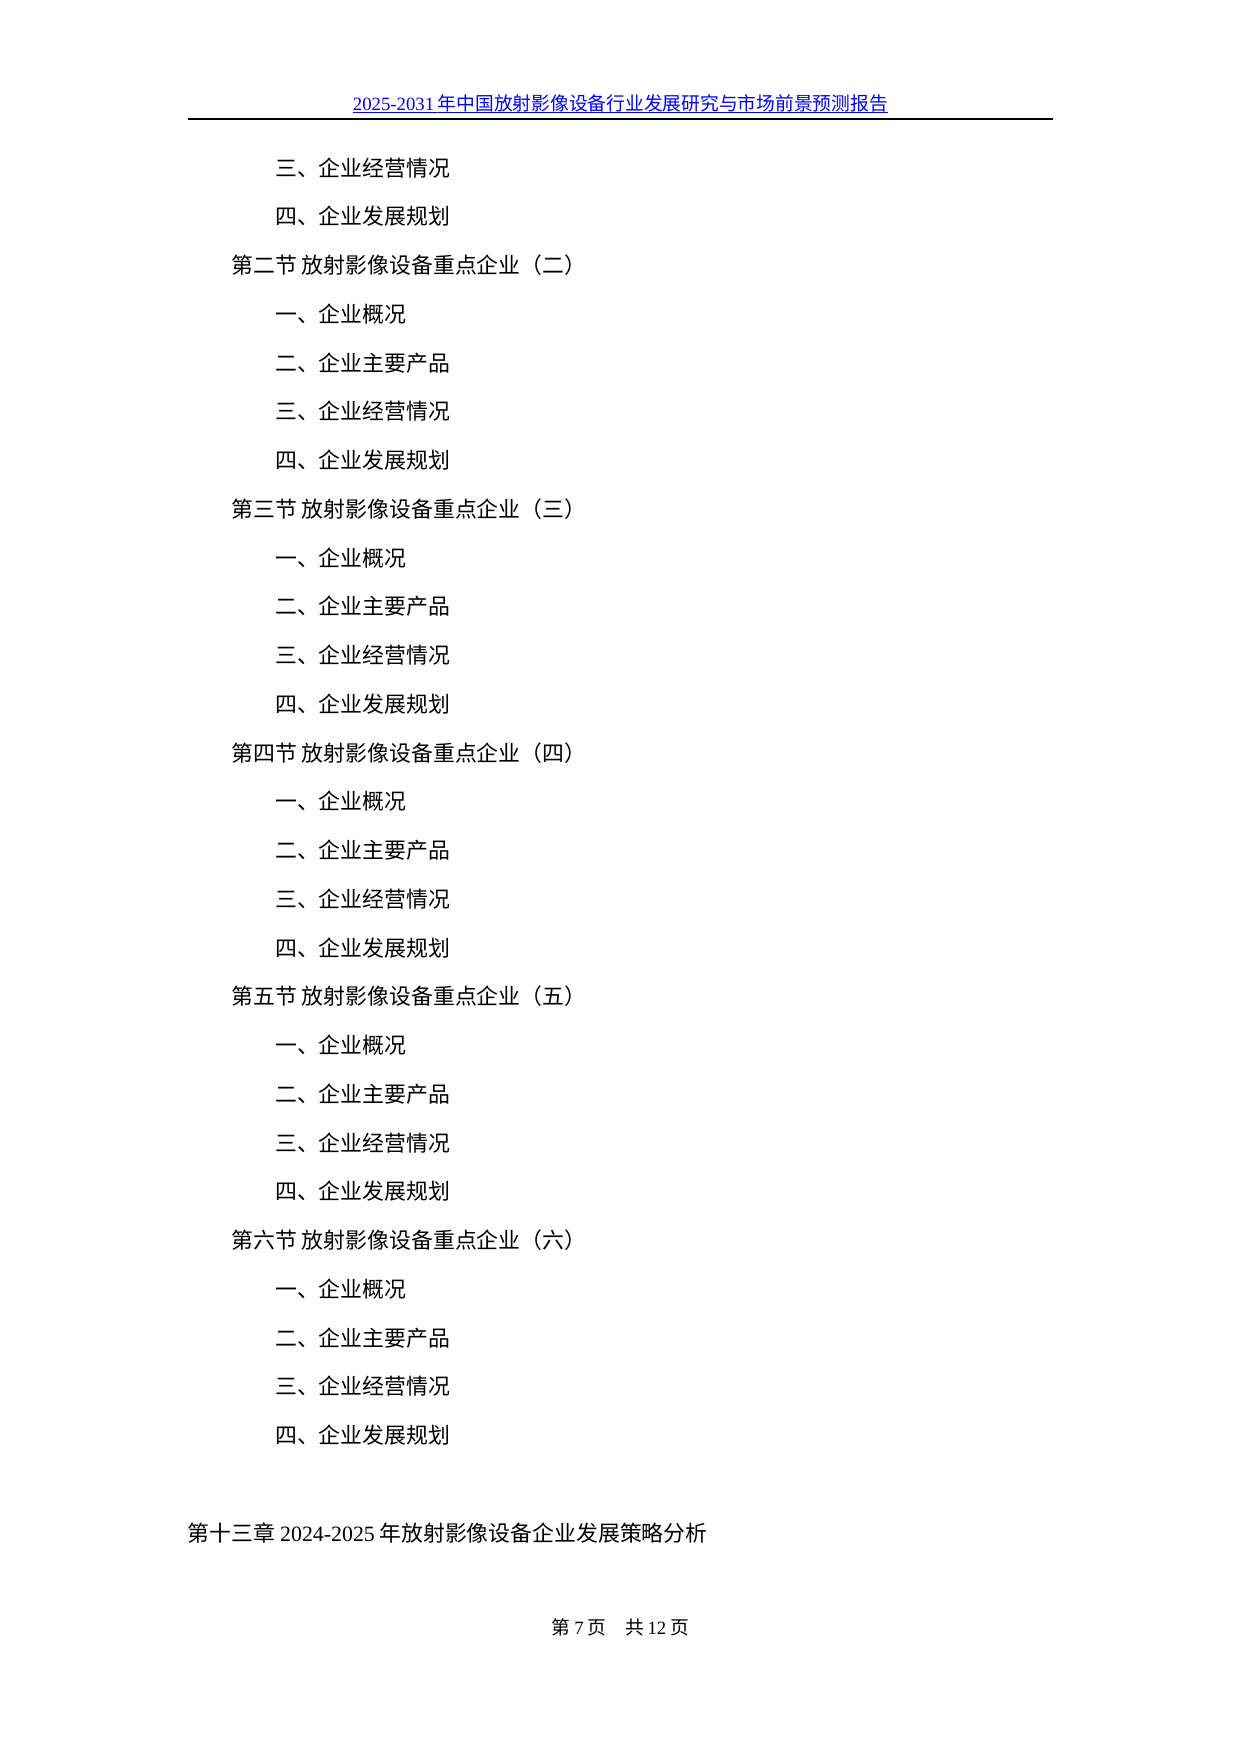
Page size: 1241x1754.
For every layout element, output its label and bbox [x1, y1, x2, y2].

text [187, 150, 1053, 1548]
